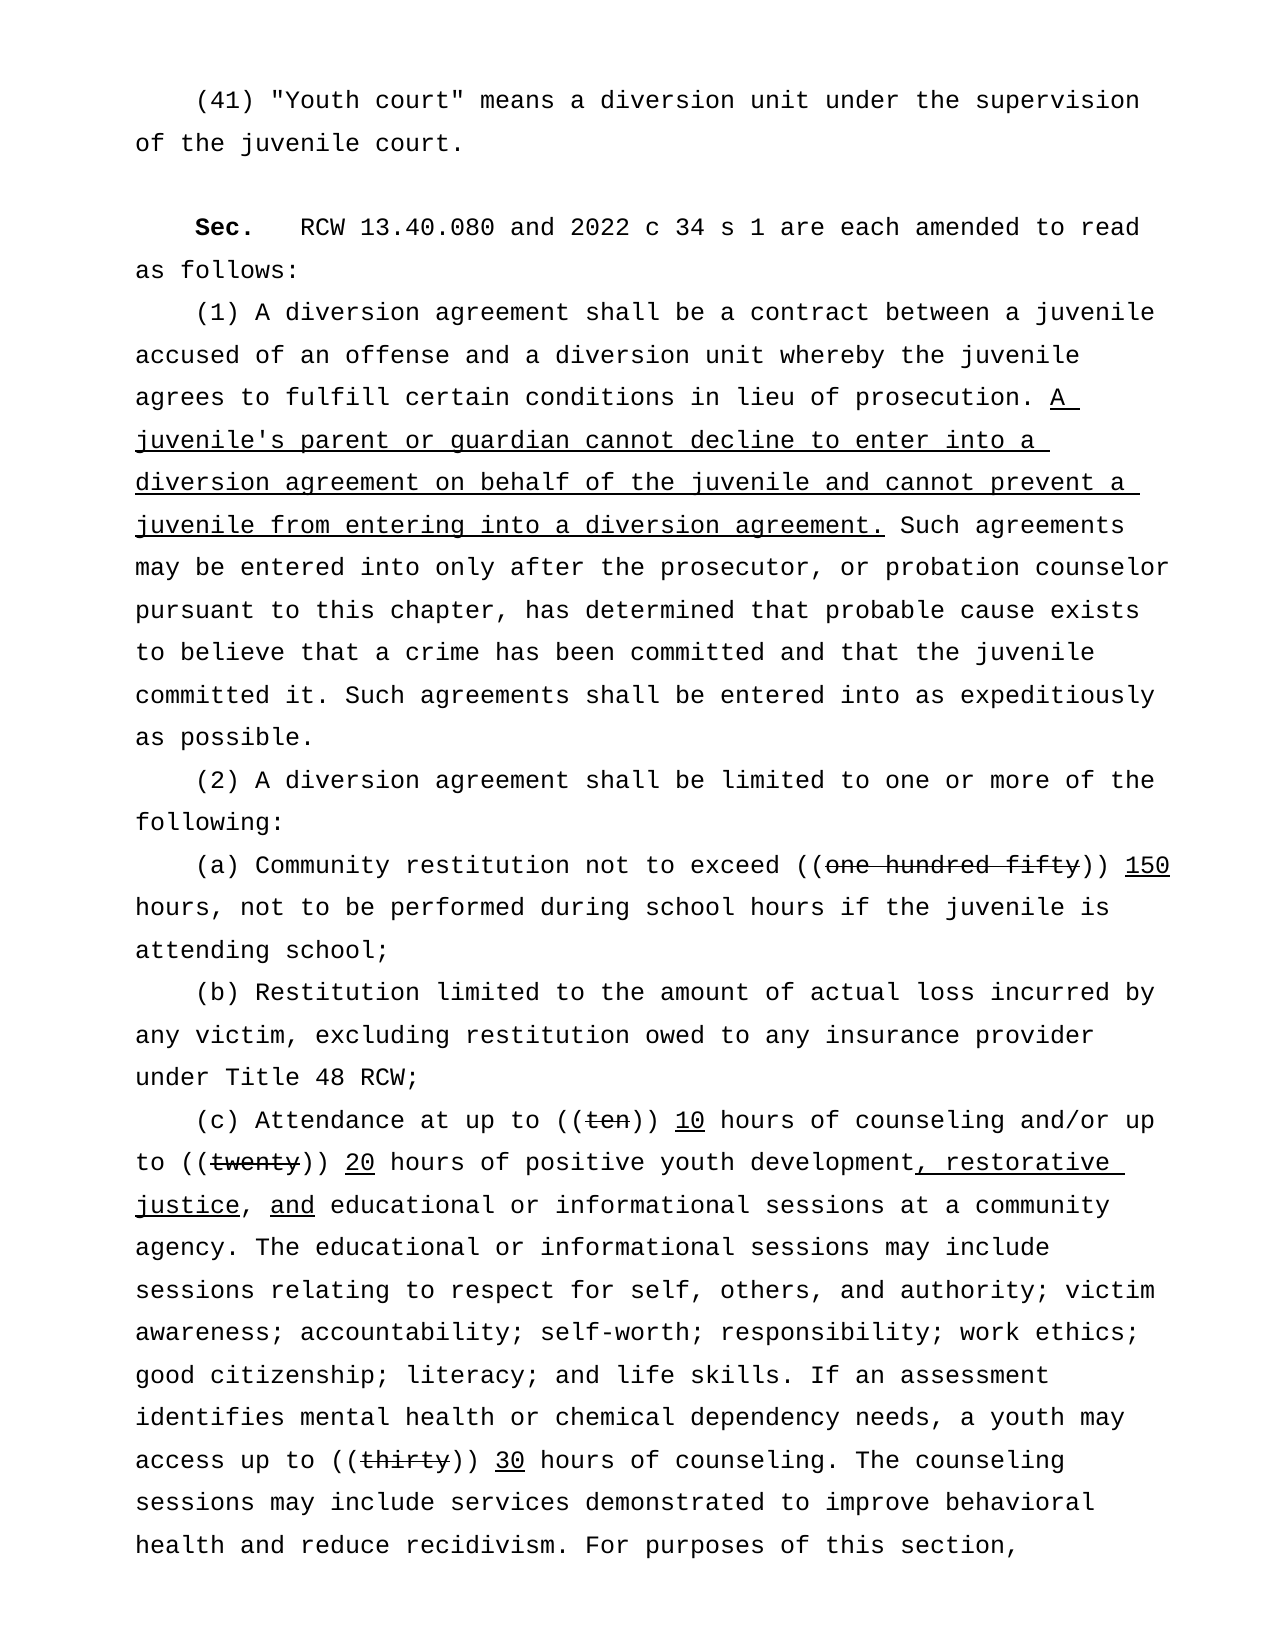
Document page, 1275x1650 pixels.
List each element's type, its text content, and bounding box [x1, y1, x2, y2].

text (41) "Youth court" means a diversion unit under the supervision of the juvenile court. [135, 75, 1170, 160]
text (a) Community restitution not to exceed ((one hundred fifty)) 150 hours, not to be performed during school hours if the juvenile is attending school; [135, 839, 1170, 967]
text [135, 1094, 1170, 1562]
text (1) A diversion agreement shall be a contract between a juvenile accused of an offense and a diversion unit whereby the juvenile agrees to fulfill certain conditions in lieu of prosecution. A juvenile's parent or guardian cannot decline to enter into a diversion agreement on behalf of the juvenile and cannot prevent a juvenile from entering into a diversion agreement. Such agreements may be entered into only after the prosecutor, or probation counselor pursuant to this chapter, has determined that probable cause exists to believe that a crime has been committed and that the juvenile committed it. Such agreements shall be entered into as expeditiously as possible. [135, 287, 1170, 754]
text (b) Restitution limited to the amount of actual loss incurred by any victim, excluding restitution owed to any insurance provider under Title 48 RCW; [135, 967, 1170, 1094]
text (2) A diversion agreement shall be limited to one or more of the following: [135, 754, 1170, 839]
text Sec. RCW 13.40.080 and 2022 c 34 s 1 are each amended to read as follows: [135, 202, 1170, 287]
